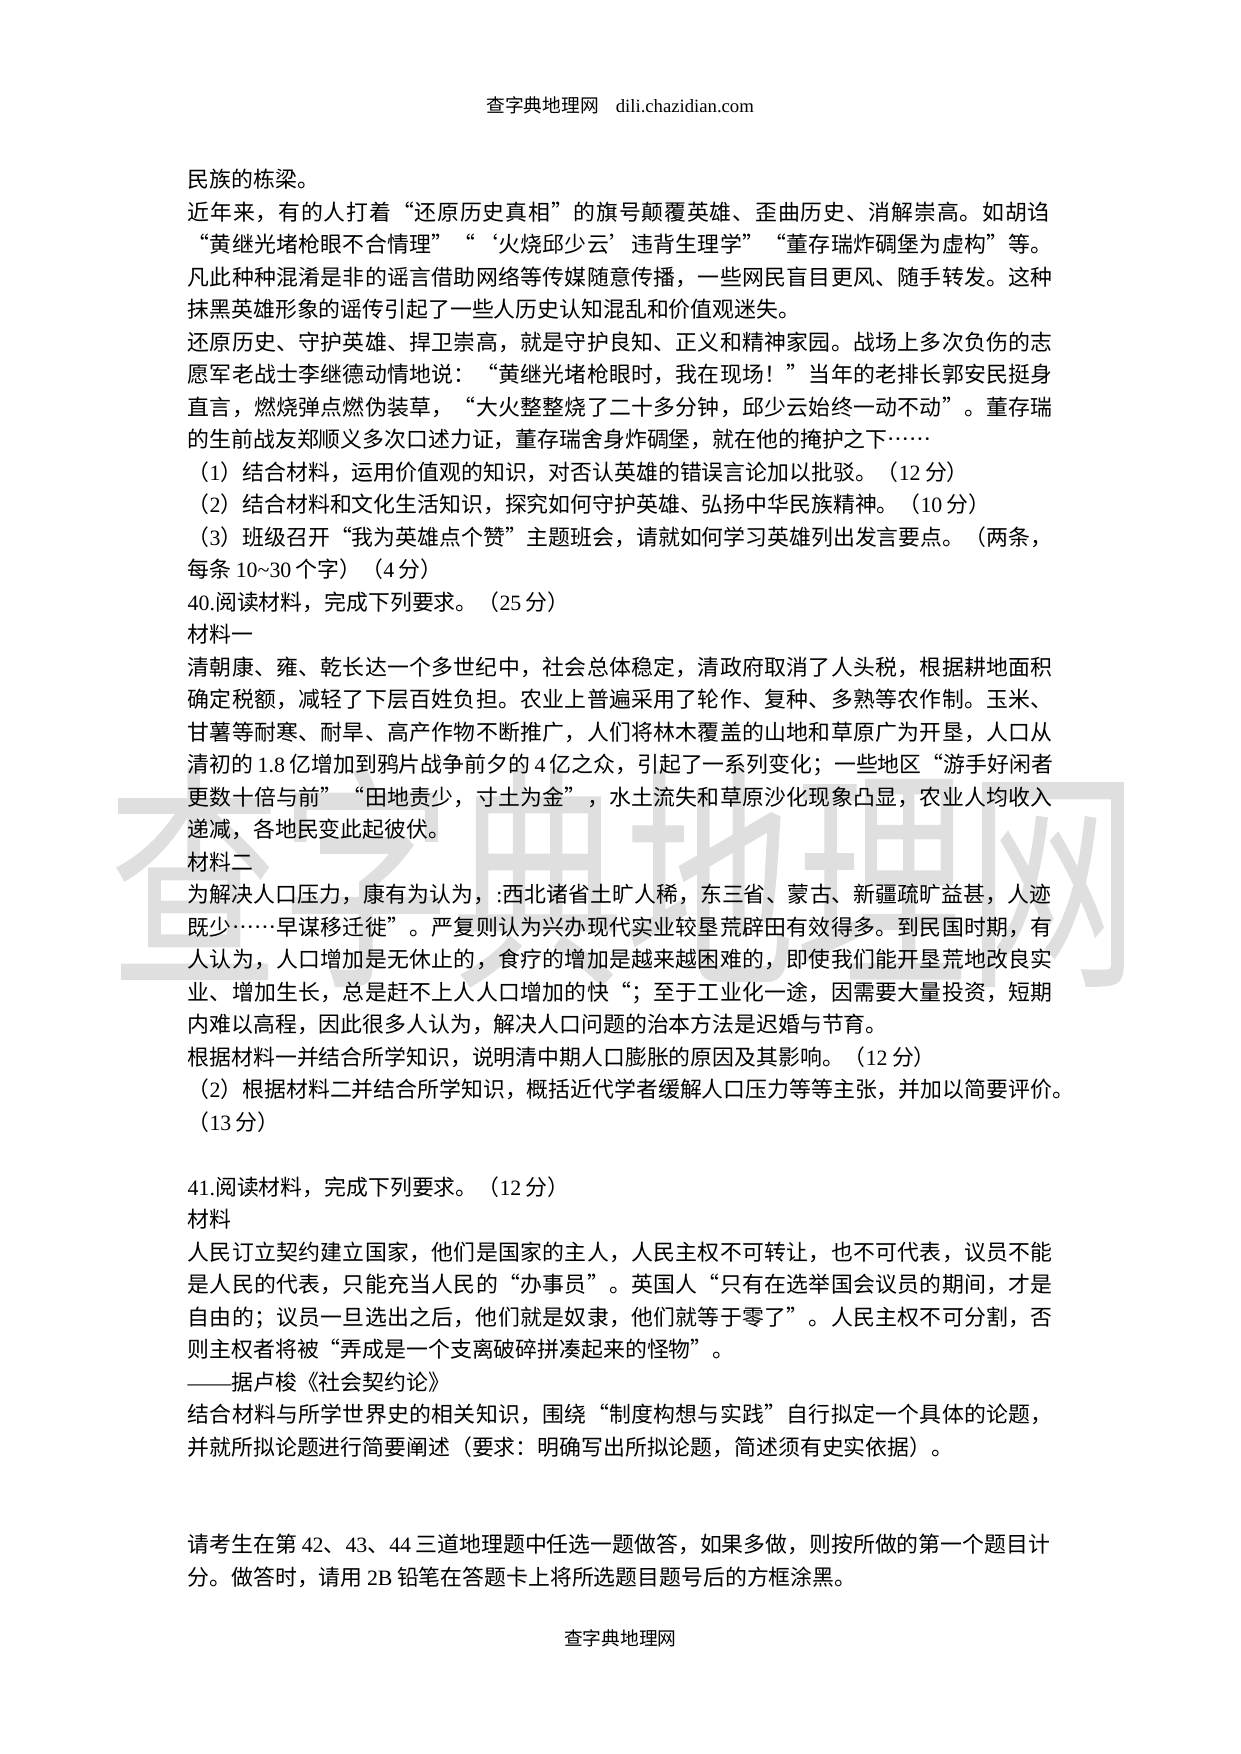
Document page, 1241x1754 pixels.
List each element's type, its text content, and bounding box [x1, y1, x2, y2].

text 还原历史、守护英雄、捍卫崇高，就是守护良知、正义和精神家园。战场上多次负伤的志愿军老战士李继德动情地说：“黄继光堵枪眼时，我在现场！”当年的老排长郭安民挺身直言，燃烧弹点燃伪装草，“大火整整烧了二十多分钟，邱少云始终一动不动”。董存瑞的生前战友郑顺义多次口述力证，董存瑞舍身炸碉堡，就在他的掩护之下…… [187, 324, 1053, 454]
text 请考生在第42、43、44三道地理题中任选一题做答，如果多做，则按所做的第一个题目计分。做答时，请用2B铅笔在答题卡上将所选题目题号后的方框涂黑。 [187, 1527, 1053, 1592]
text 材料 [187, 1202, 1053, 1234]
text 为解决人口压力，康有为认为，:西北诸省土旷人稀，东三省、蒙古、新疆疏旷益甚，人迹既少……早谋移迁徙”。严复则认为兴办现代实业较垦荒辟田有效得多。到民国时期，有人认为，人口增加是无休止的，食疗的增加是越来越困难的，即使我们能开垦荒地改良实业、增加生长，总是赶不上人人口增加的快“；至于工业化一途，因需要大量投资，短期内难以高程，因此很多人认为，解决人口问题的治本方法是迟婚与节育。 [187, 877, 1053, 1039]
text 材料二 [187, 844, 1053, 877]
text 清朝康、雍、乾长达一个多世纪中，社会总体稳定，清政府取消了人头税，根据耕地面积确定税额，减轻了下层百姓负担。农业上普遍采用了轮作、复种、多熟等农作制。玉米、甘薯等耐寒、耐旱、高产作物不断推广，人们将林木覆盖的山地和草原广为开垦，人口从清初的1.8亿增加到鸦片战争前夕的4亿之众，引起了一系列变化；一些地区“游手好闲者更数十倍与前”“田地责少，寸土为金”，水土流失和草原沙化现象凸显，农业人均收入递减，各地民变此起彼伏。 [187, 649, 1053, 844]
text （2）根据材料二并结合所学知识，概括近代学者缓解人口压力等等主张，并加以简要评价。（13分） [187, 1072, 1053, 1137]
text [187, 162, 1053, 194]
text ——据卢梭《社会契约论》 [187, 1364, 1053, 1397]
text 人民订立契约建立国家，他们是国家的主人，人民主权不可转让，也不可代表，议员不能是人民的代表，只能充当人民的“办事员”。英国人“只有在选举国会议员的期间，才是自由的；议员一旦选出之后，他们就是奴隶，他们就等于零了”。人民主权不可分割，否则主权者将被“弄成是一个支离破碎拼凑起来的怪物”。 [187, 1234, 1053, 1364]
text （1）结合材料，运用价值观的知识，对否认英雄的错误言论加以批驳。（12分） [187, 454, 1053, 487]
text （2）结合材料和文化生活知识，探究如何守护英雄、弘扬中华民族精神。（10分） [187, 487, 1053, 519]
text （3）班级召开“我为英雄点个赞”主题班会，请就如何学习英雄列出发言要点。（两条，每条10~30个字）（4分） [187, 519, 1053, 584]
text 41.阅读材料，完成下列要求。（12分） [187, 1169, 1053, 1202]
text 近年来，有的人打着“还原历史真相”的旗号颠覆英雄、歪曲历史、消解崇高。如胡诌“黄继光堵枪眼不合情理”“‘火烧邱少云’违背生理学”“董存瑞炸碉堡为虚构”等。凡此种种混淆是非的谣言借助网络等传媒随意传播，一些网民盲目更风、随手转发。这种抹黑英雄形象的谣传引起了一些人历史认知混乱和价值观迷失。 [187, 194, 1053, 324]
text 根据材料一并结合所学知识，说明清中期人口膨胀的原因及其影响。（12分） [187, 1039, 1053, 1072]
text 材料一 [187, 617, 1053, 649]
text 40.阅读材料，完成下列要求。（25分） [187, 584, 1053, 617]
text 结合材料与所学世界史的相关知识，围绕“制度构想与实践”自行拟定一个具体的论题，并就所拟论题进行简要阐述（要求：明确写出所拟论题，简述须有史实依据）。 [187, 1397, 1053, 1462]
